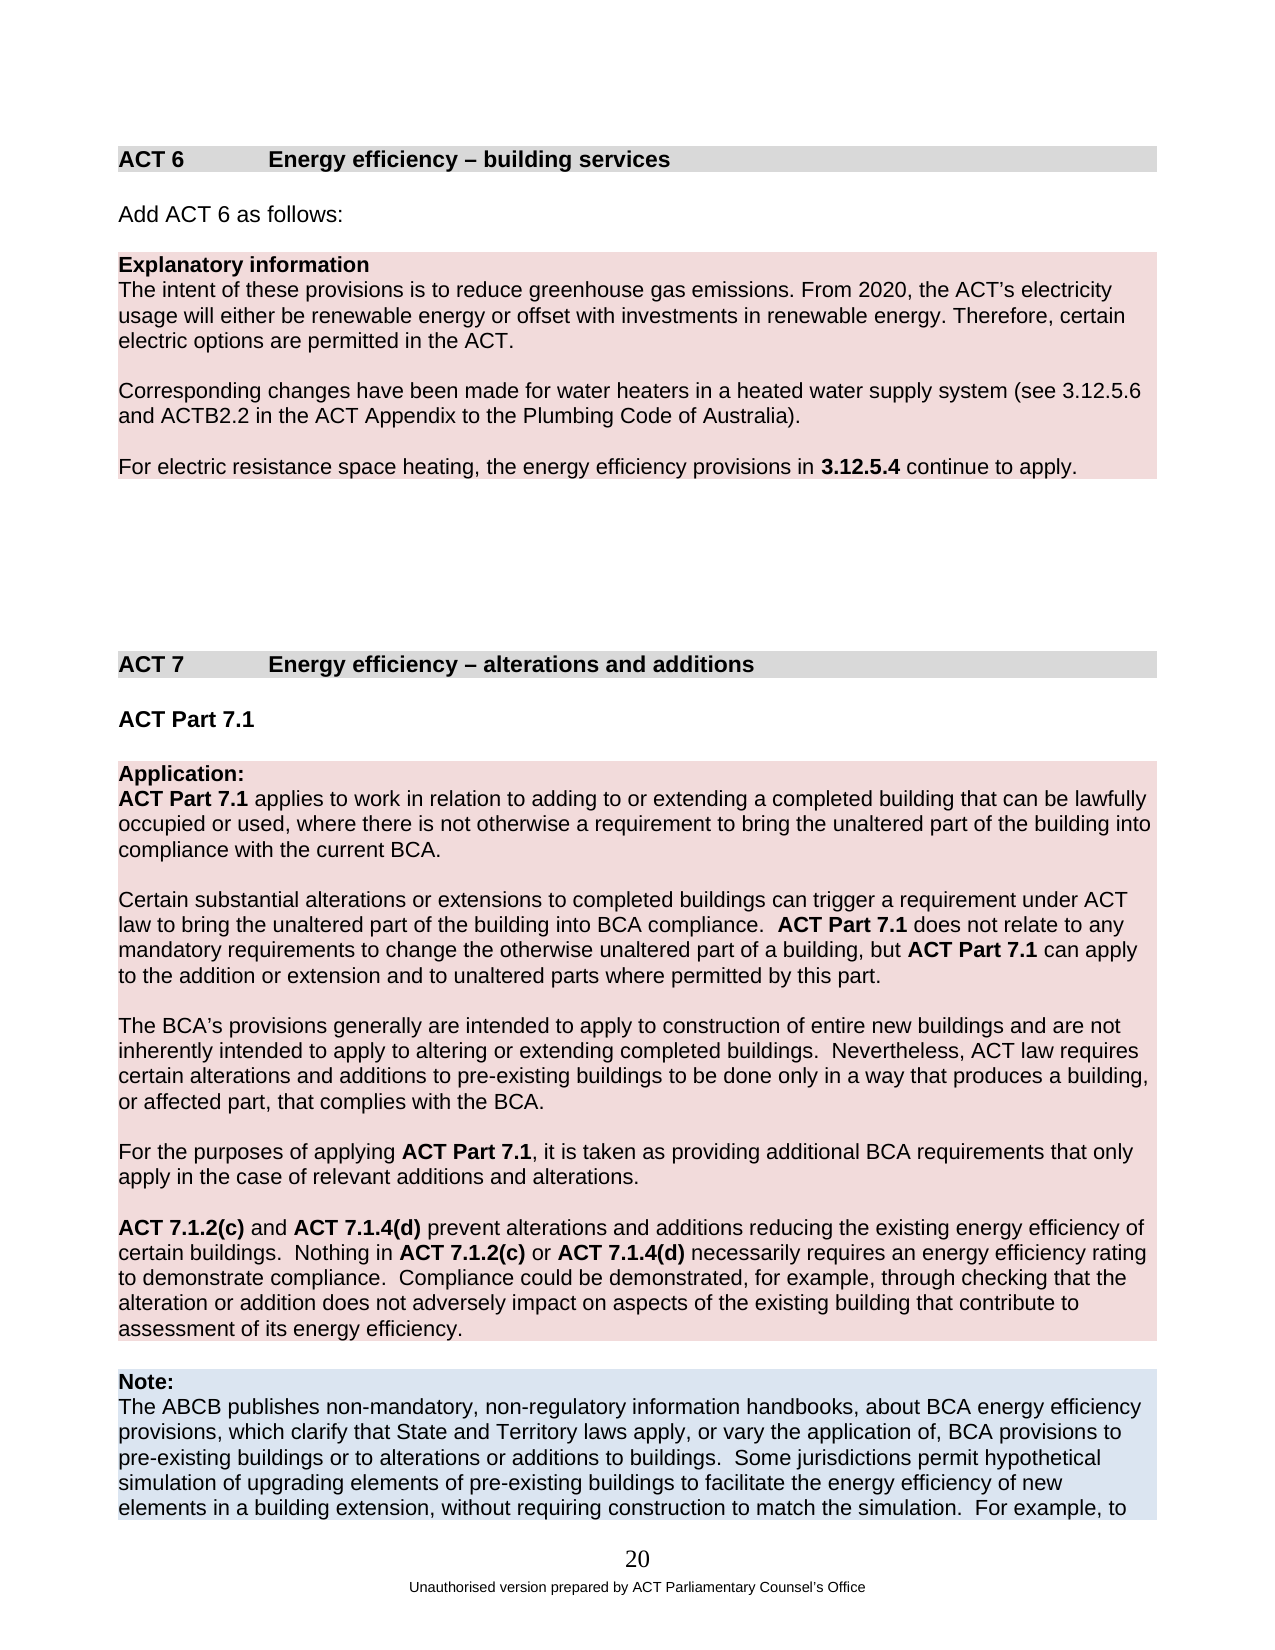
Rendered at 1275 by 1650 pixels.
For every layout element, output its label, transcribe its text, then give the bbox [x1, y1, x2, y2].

text Application: [118, 761, 1157, 786]
text Certain substantial alterations or extensions to completed buildings can trigger a requirement under ACT law to bring the unaltered part of the building into BCA compliance. ACT Part 7.1 does not relate to any mandatory requirements to change the otherwise unaltered part of a building, but ACT Part 7.1 can apply to the addition or extension and to unaltered parts where permitted by this part. [118, 887, 1157, 988]
text The intent of these provisions is to reduce greenhouse gas emissions. From 2020, the ACT’s electricity usage will either be renewable energy or offset with investments in renewable energy. Therefore, certain electric options are permitted in the ACT. [118, 277, 1157, 353]
text For electric resistance space heating, the energy efficiency provisions in 3.12.5.4 continue to apply. [118, 454, 1157, 479]
text ACT 6 Energy efficiency – building services [118, 146, 1157, 172]
text ACT 7 Energy efficiency – alterations and additions [118, 651, 1157, 678]
text ACT Part 7.1 applies to work in relation to adding to or extending a completed building that can be lawfully occupied or used, where there is not otherwise a requirement to bring the unaltered part of the building into compliance with the current BCA. [118, 786, 1157, 862]
text Note: [118, 1369, 1157, 1394]
text Add ACT 6 as follows: [118, 201, 1157, 227]
text ACT 7.1.2(c) and ACT 7.1.4(d) prevent alterations and additions reducing the existing energy efficiency of certain buildings. Nothing in ACT 7.1.2(c) or ACT 7.1.4(d) necessarily requires an energy efficiency rating to demonstrate compliance. Compliance could be demonstrated, for example, through checking that the alteration or addition does not adversely impact on aspects of the existing building that contribute to assessment of its energy efficiency. [118, 1215, 1157, 1341]
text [118, 1394, 1157, 1520]
text Corresponding changes have been made for water heaters in a heated water supply system (see 3.12.5.6 and ACTB2.2 in the ACT Appendix to the Plumbing Code of Australia). [118, 378, 1157, 428]
text For the purposes of applying ACT Part 7.1, it is taken as providing additional BCA requirements that only apply in the case of relevant additions and alterations. [118, 1139, 1157, 1189]
text Explanatory information [118, 252, 1157, 277]
text The BCA’s provisions generally are intended to apply to construction of entire new buildings and are not inherently intended to apply to altering or extending completed buildings. Nevertheless, ACT law requires certain alterations and additions to pre-existing buildings to be done only in a way that produces a building, or affected part, that complies with the BCA. [118, 1013, 1157, 1114]
text ACT Part 7.1 [118, 706, 1157, 732]
